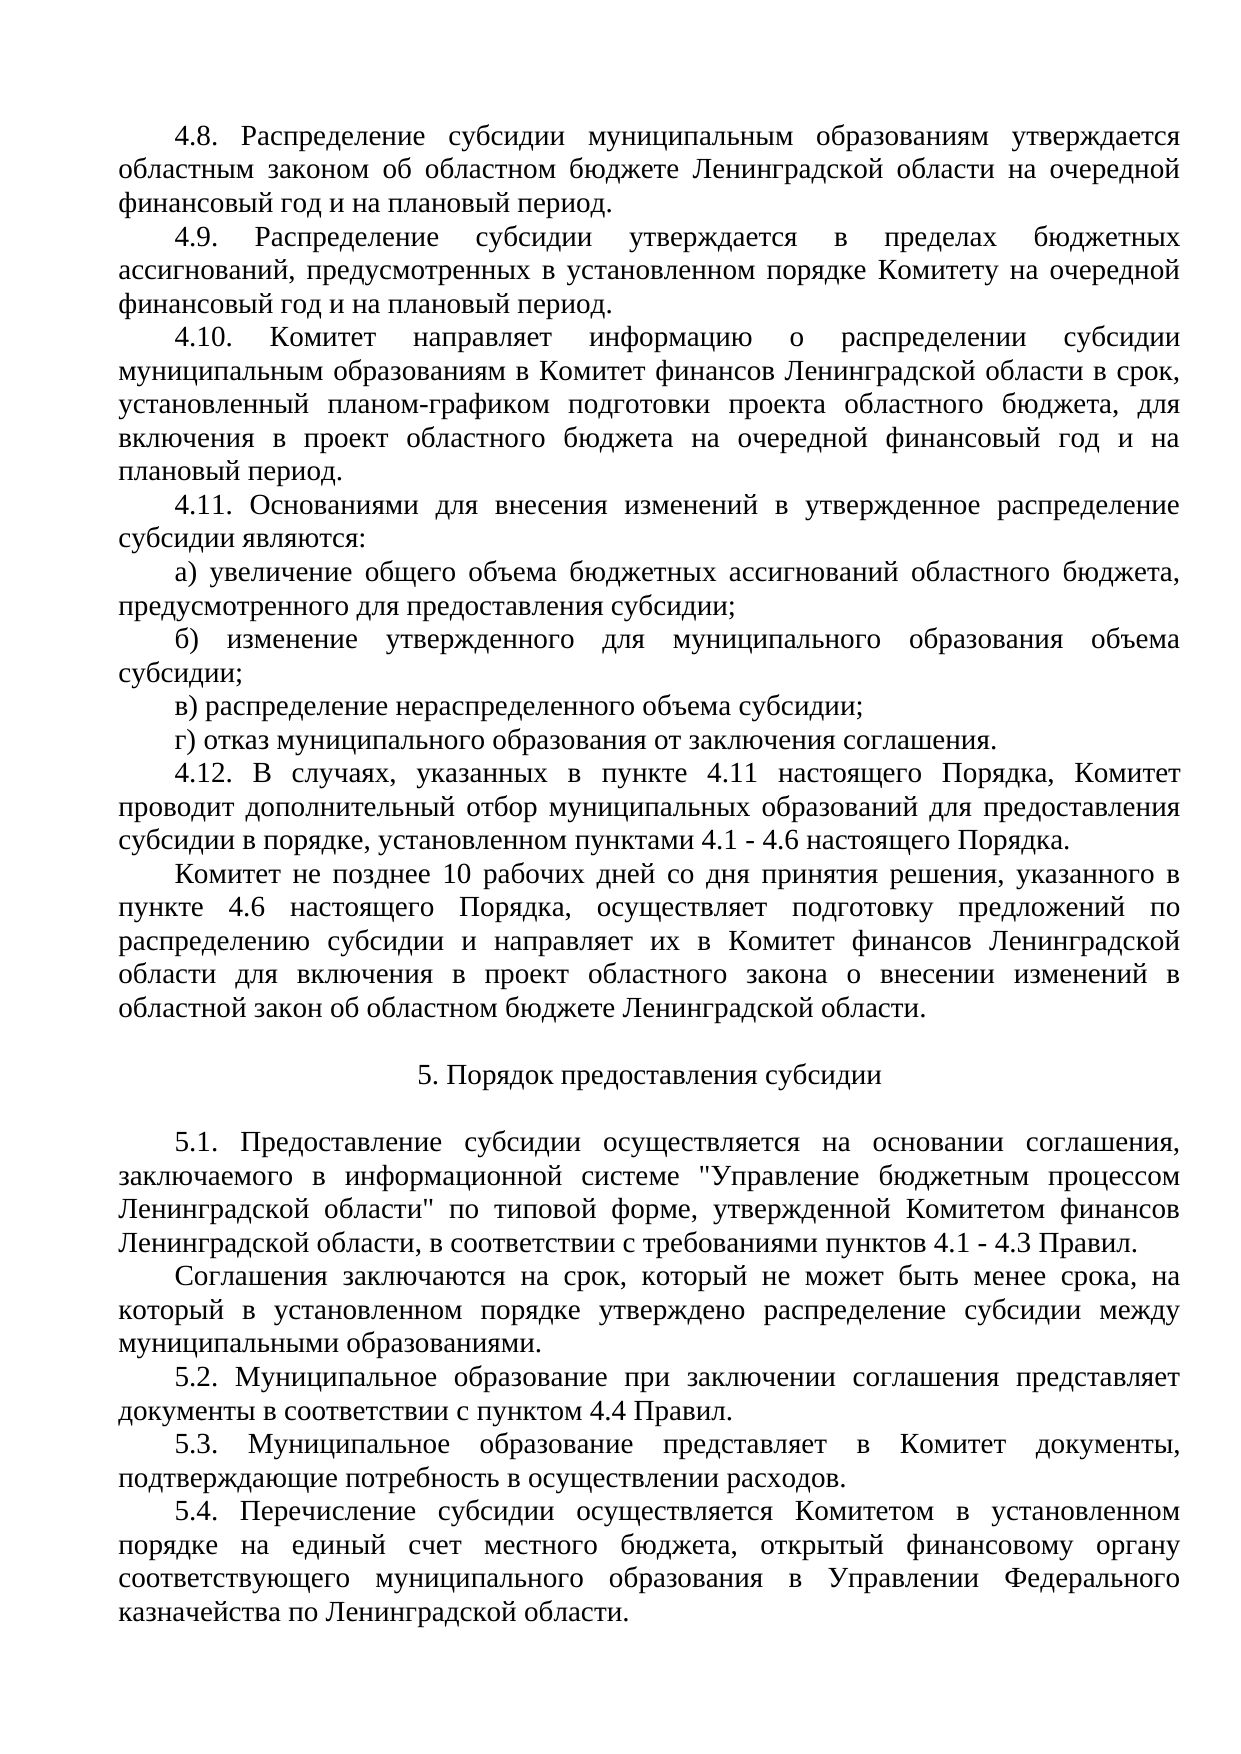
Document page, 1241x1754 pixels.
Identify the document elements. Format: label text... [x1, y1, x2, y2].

text а) увеличение общего объема бюджетных ассигнований областного бюджета, предусмотренного для предоставления субсидии; [118, 554, 1181, 621]
text 4.9. Распределение субсидии утверждается в пределах бюджетных ассигнований, предусмотренных в установленном порядке Комитету на очередной финансовый год и на плановый период. [118, 219, 1181, 319]
text в) распределение нераспределенного объема субсидии; [118, 688, 1181, 722]
text 5.3. Муниципальное образование представляет в Комитет документы, подтверждающие потребность в осуществлении расходов. [118, 1426, 1181, 1493]
text 4.12. В случаях, указанных в пункте 4.11 настоящего Порядка, Комитет проводит дополнительный отбор муниципальных образований для предоставления субсидии в порядке, установленном пунктами 4.1 - 4.6 настоящего Порядка. [118, 755, 1181, 856]
text Соглашения заключаются на срок, который не может быть менее срока, на который в установленном порядке утверждено распределение субсидии между муниципальными образованиями. [118, 1258, 1181, 1359]
text б) изменение утвержденного для муниципального образования объема субсидии; [118, 621, 1181, 688]
text Комитет не позднее 10 рабочих дней со дня принятия решения, указанного в пункте 4.6 настоящего Порядка, осуществляет подготовку предложений по распределению субсидии и направляет их в Комитет финансов Ленинградской области для включения в проект областного закона о внесении изменений в областной закон об областном бюджете Ленинградской области. [118, 856, 1181, 1024]
text г) отказ муниципального образования от заключения соглашения. [118, 722, 1181, 755]
text 4.8. Распределение субсидии муниципальным образованиям утверждается областным законом об областном бюджете Ленинградской области на очередной финансовый год и на плановый период. [118, 118, 1181, 219]
text 5. Порядок предоставления субсидии [118, 1057, 1181, 1091]
text 4.10. Комитет направляет информацию о распределении субсидии муниципальным образованиям в Комитет финансов Ленинградской области в срок, установленный планом-графиком подготовки проекта областного бюджета, для включения в проект областного бюджета на очередной финансовый год и на плановый период. [118, 319, 1181, 487]
text 5.1. Предоставление субсидии осуществляется на основании соглашения, заключаемого в информационной системе "Управление бюджетным процессом Ленинградской области" по типовой форме, утвержденной Комитетом финансов Ленинградской области, в соответствии с требованиями пунктов 4.1 - 4.3 Правил. [118, 1124, 1181, 1258]
text 5.4. Перечисление субсидии осуществляется Комитетом в установленном порядке на единый счет местного бюджета, открытый финансовому органу соответствующего муниципального образования в Управлении Федерального казначейства по Ленинградской области. [118, 1493, 1181, 1627]
text 5.2. Муниципальное образование при заключении соглашения представляет документы в соответствии с пунктом 4.4 Правил. [118, 1359, 1181, 1426]
text 4.11. Основаниями для внесения изменений в утвержденное распределение субсидии являются: [118, 487, 1181, 554]
